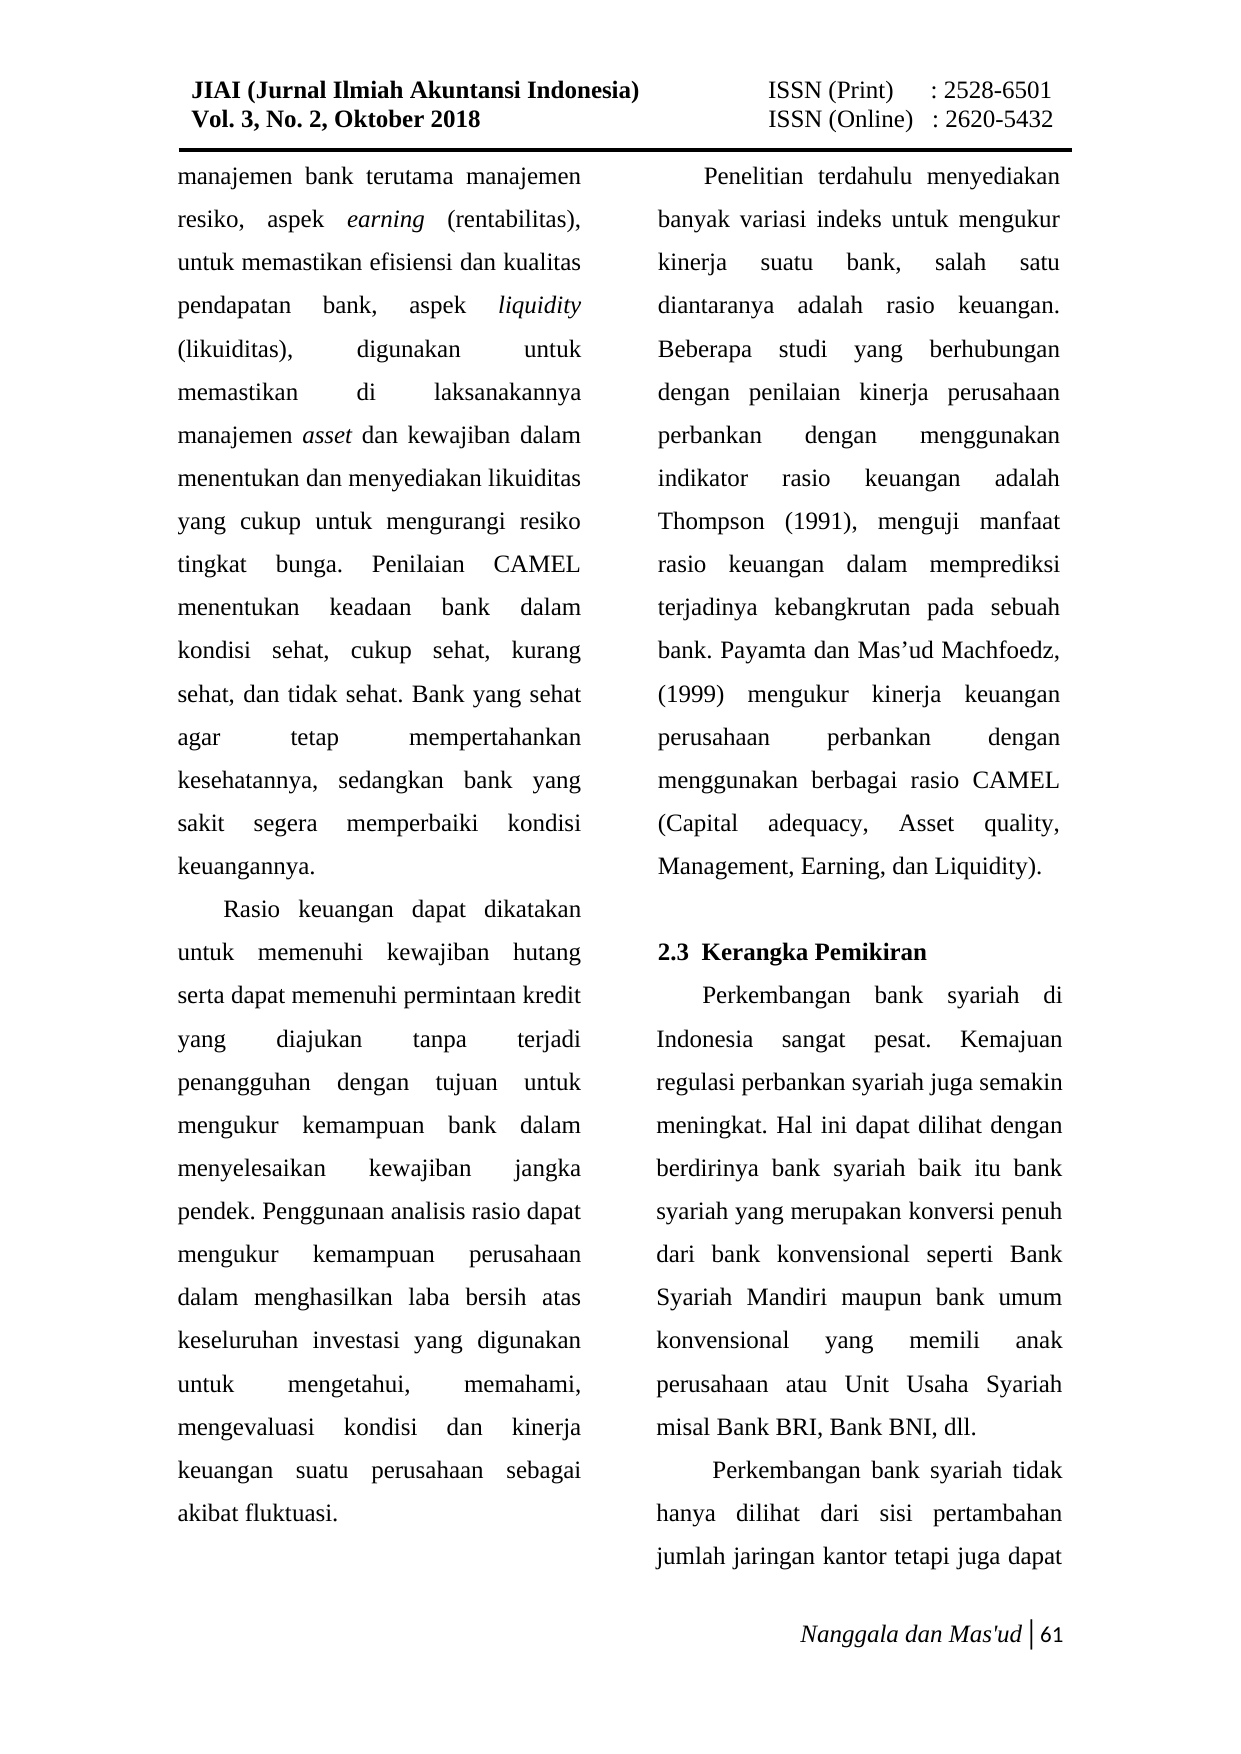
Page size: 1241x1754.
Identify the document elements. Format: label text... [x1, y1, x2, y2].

text Perkembangan bank syariah di Indonesia sangat pesat. Kemajuan regulasi perbankan syariah juga semakin meningkat. Hal ini dapat dilihat dengan berdirinya bank syariah baik itu bank syariah yang merupakan konversi penuh dari bank konvensional seperti Bank Syariah Mandiri maupun bank umum konvensional yang memili anak perusahaan atau Unit Usaha Syariah misal Bank BRI, Bank BNI, dll. [656, 981, 1063, 1441]
text Penelitian terdahulu menyediakan banyak variasi indeks untuk mengukur kinerja suatu bank, salah satu diantaranya adalah rasio keuangan. Beberapa studi yang berhubungan dengan penilaian kinerja perusahaan perbankan dengan menggunakan indikator rasio keuangan adalah Thompson (1991), menguji manfaat rasio keuangan dalam memprediksi terjadinya kebangkrutan pada sebuah bank. Payamta dan Mas’ud Machfoedz, (1999) mengukur kinerja keuangan perusahaan perbankan dengan menggunakan berbagai rasio CAMEL (Capital adequacy, Asset quality, Management, Earning, dan Liquidity). [658, 161, 1060, 880]
text Rasio keuangan dapat dikatakan untuk memenuhi kewajiban hutang serta dapat memenuhi permintaan kredit yang diajukan tanpa terjadi penangguhan dengan tujuan untuk mengukur kemampuan bank dalam menyelesaikan kewajiban jangka pendek. Penggunaan analisis rasio dapat mengukur kemampuan perusahaan dalam menghasilkan laba bersih atas keseluruhan investasi yang digunakan untuk mengetahui, memahami, mengevaluasi kondisi dan kinerja keuangan suatu perusahaan sebagai akibat fluktuasi. [177, 894, 581, 1527]
subtitle 2.3 Kerangka Pemikiran [658, 937, 1063, 966]
